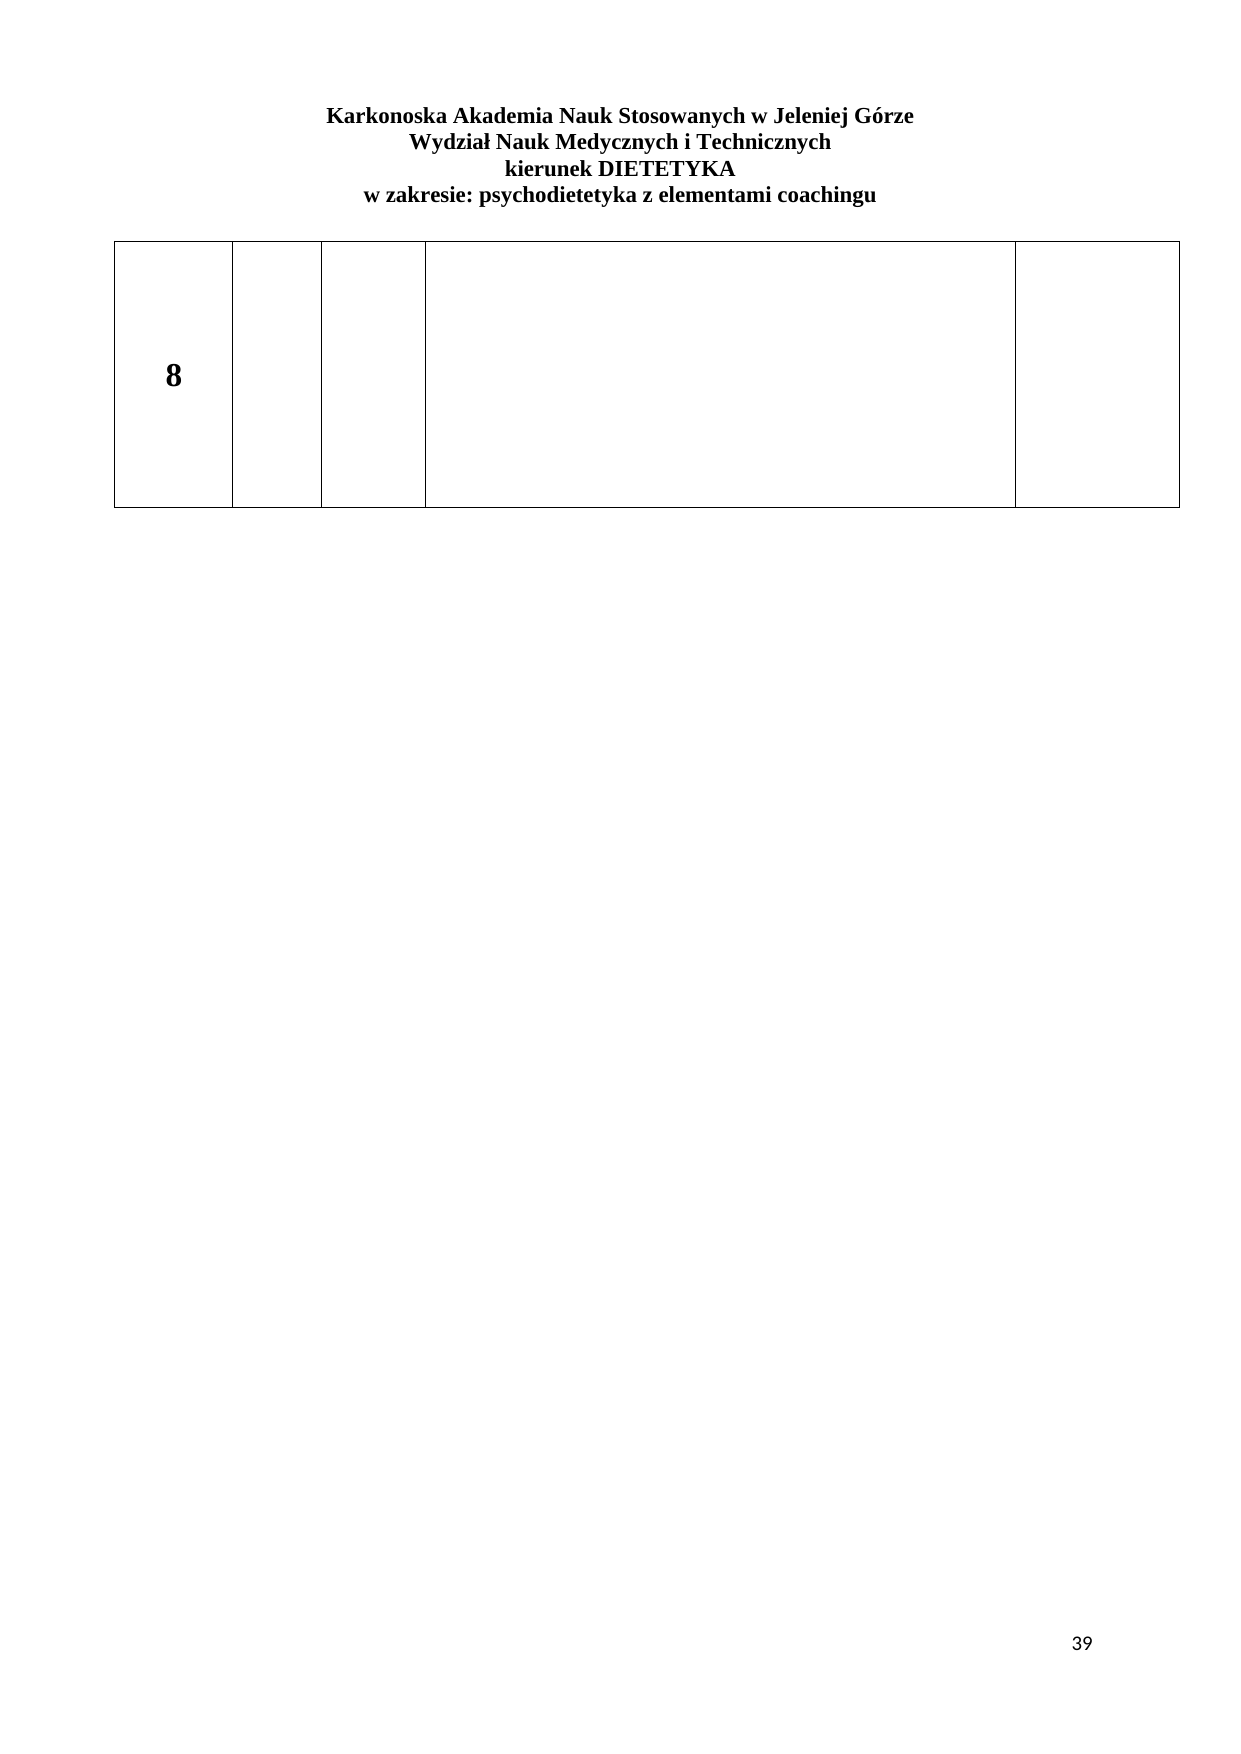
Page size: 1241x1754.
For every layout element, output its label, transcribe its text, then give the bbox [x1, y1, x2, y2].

table_cell [233, 242, 321, 507]
table_cell [1016, 242, 1179, 507]
table_cell [426, 242, 1015, 507]
table_cell [322, 242, 425, 507]
table_cell 8 [115, 242, 232, 507]
